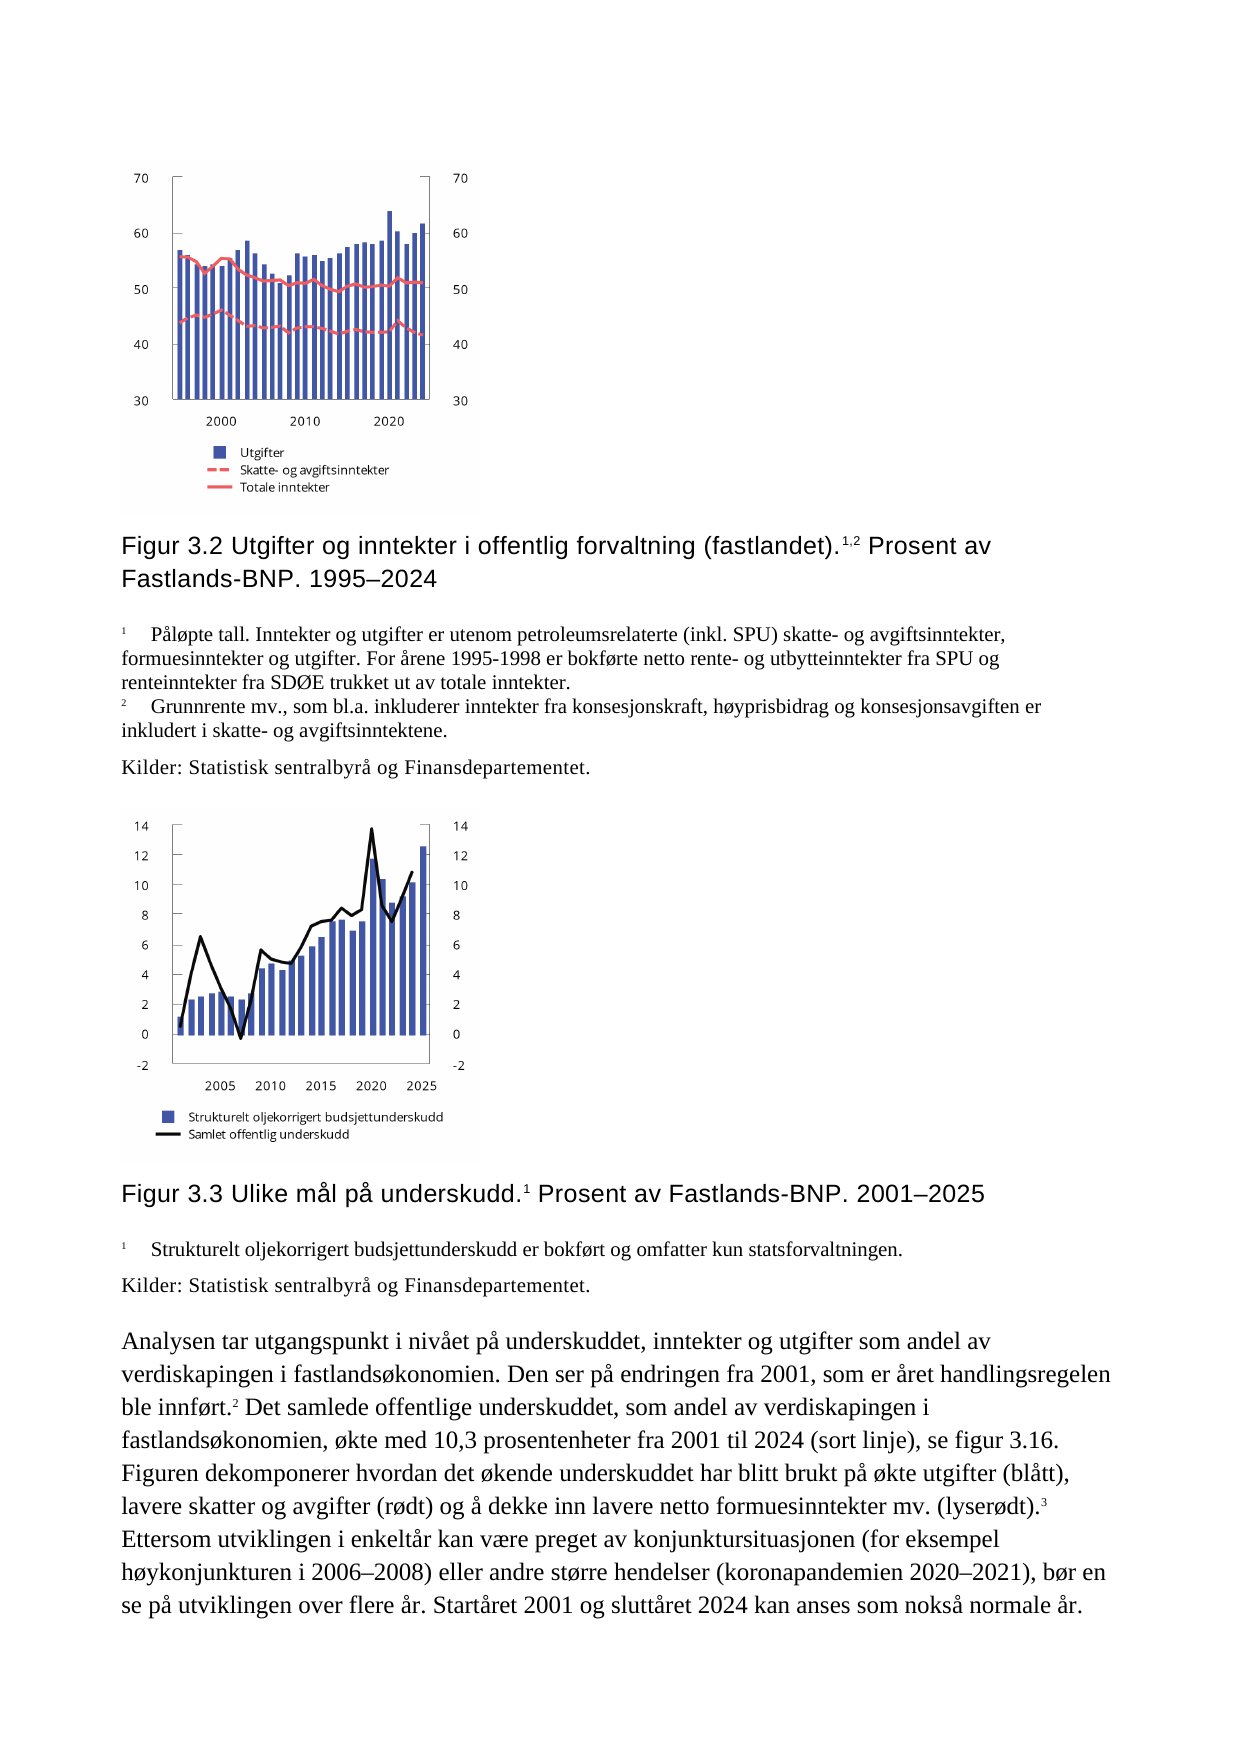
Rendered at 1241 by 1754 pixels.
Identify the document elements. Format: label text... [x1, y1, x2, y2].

picture [121, 807, 481, 1162]
text Analysen tar utgangspunkt i nivået på underskuddet, inntekter og utgifter som andel av verdiskapingen i fastlandsøkonomien. Den ser på endringen fra 2001, som er året handlingsregelen ble innført.2 Det samlede offentlige underskuddet, som andel av verdiskapingen i fastlandsøkonomien, økte med 10,3 prosentenheter fra 2001 til 2024 (sort linje), se figur 3.16. Figuren dekomponerer hvordan det økende underskuddet har blitt brukt på økte utgifter (blått), lavere skatter og avgifter (rødt) og å dekke inn lavere netto formuesinntekter mv. (lyserødt).3 Ettersom utviklingen i enkeltår kan være preget av konjunktursituasjonen (for eksempel høykonjunkturen i 2006–2008) eller andre større hendelser (koronapandemien 2020–2021), bør en se på utviklingen over flere år. Startåret 2001 og sluttåret 2024 kan anses som nokså normale år. [121, 1326, 1119, 1619]
text Utgifter og inntekter i offentlig forvaltning (fastlandet).1,2 Prosent av Fastlands-BNP. 1995–2024 [121, 531, 1119, 593]
text Kilder: Statistisk sentralbyrå og Finansdepartementet. [121, 755, 1119, 779]
text 2 Grunnrente mv., som bl.a. inkluderer inntekter fra konsesjonskraft, høyprisbidrag og konsesjonsavgiften er inkludert i skatte- og avgiftsinntektene. [121, 694, 1119, 742]
text 1 Påløpte tall. Inntekter og utgifter er utenom petroleumsrelaterte (inkl. SPU) skatte- og avgiftsinntekter, formuesinntekter og utgifter. For årene 1995-1998 er bokførte netto rente- og utbytteinntekter fra SPU og renteinntekter fra SDØE trukket ut av totale inntekter. [121, 622, 1119, 694]
text Kilder: Statistisk sentralbyrå og Finansdepartementet. [121, 1273, 1119, 1297]
text Ulike mål på underskudd.1 Prosent av Fastlands-BNP. 2001–2025 [121, 1179, 1119, 1208]
picture [121, 159, 481, 515]
text 1 Strukturelt oljekorrigert budsjettunderskudd er bokført og omfatter kun statsforvaltningen. [121, 1237, 1119, 1261]
